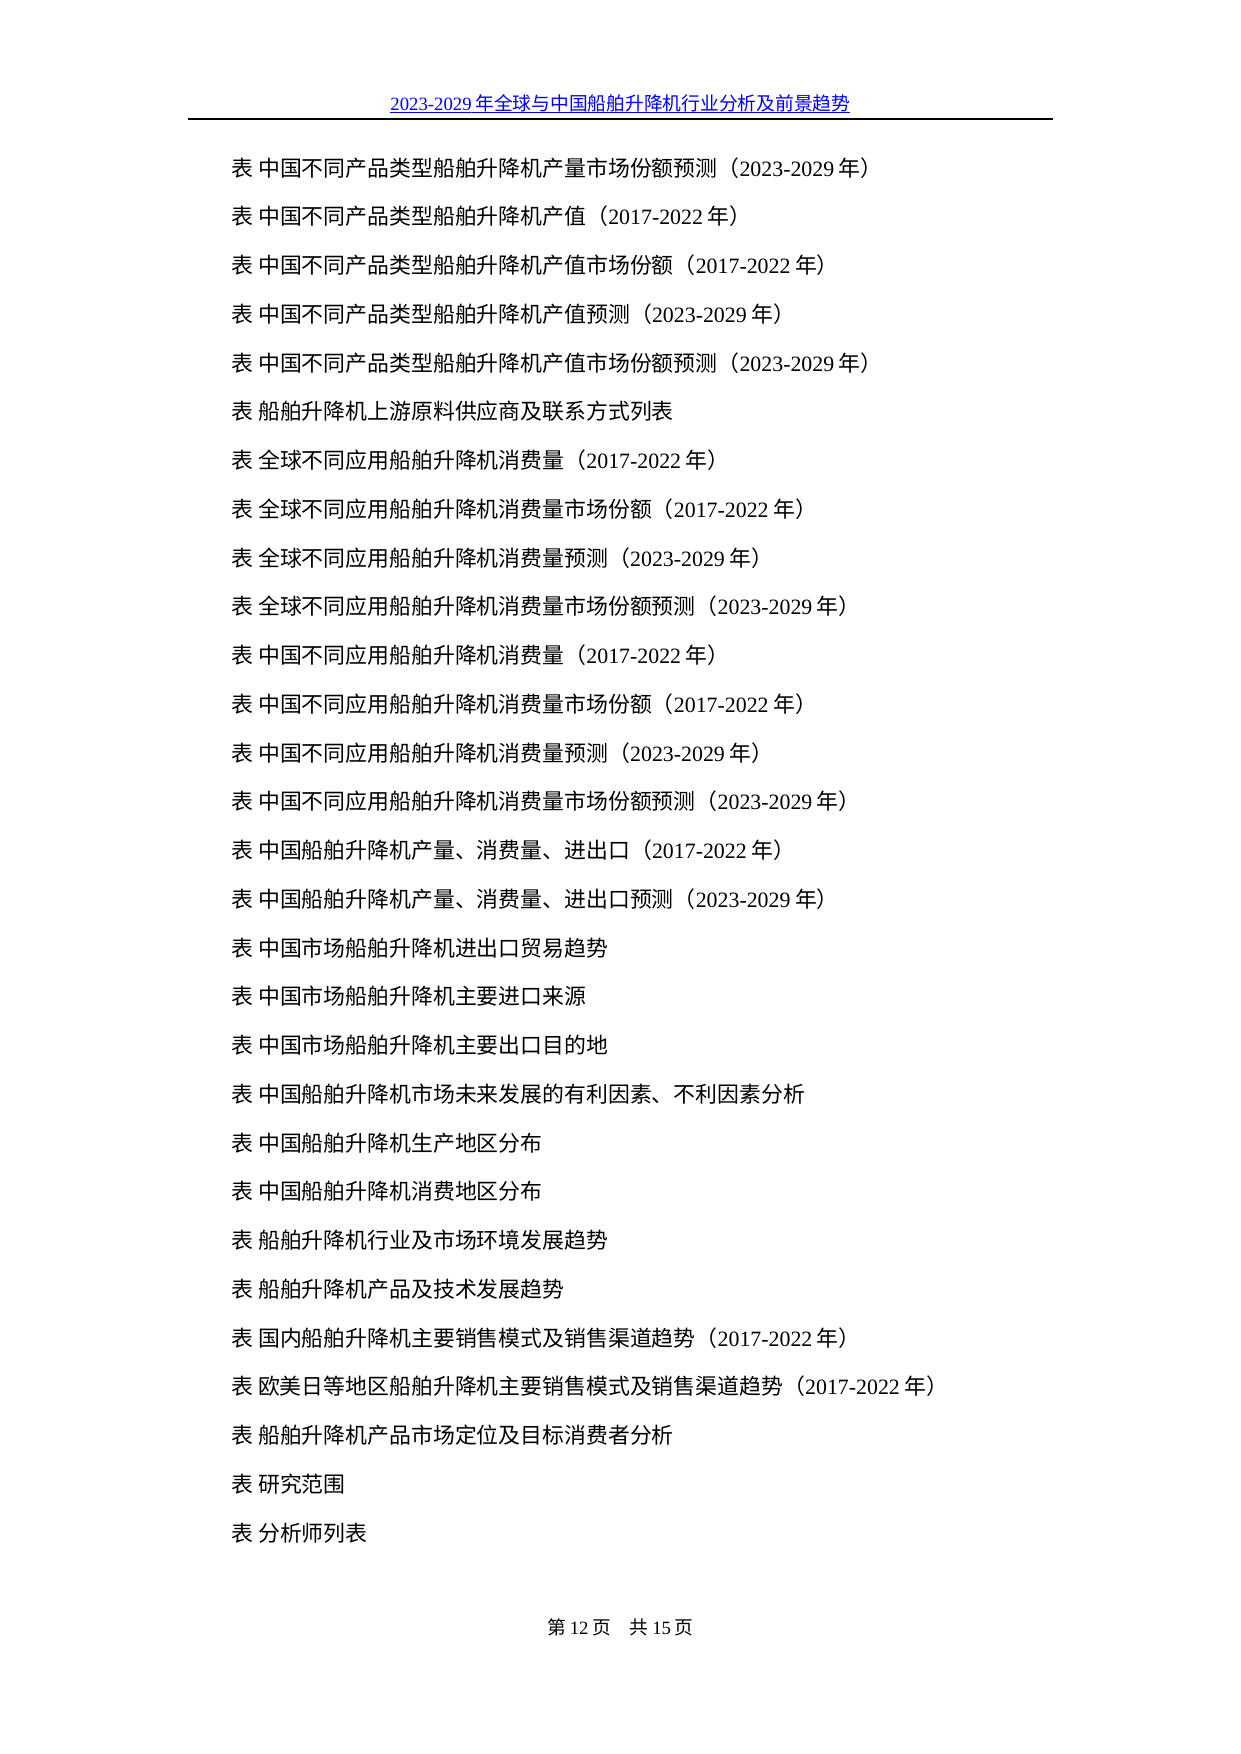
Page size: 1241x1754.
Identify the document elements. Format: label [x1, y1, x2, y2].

text [187, 150, 1053, 1548]
